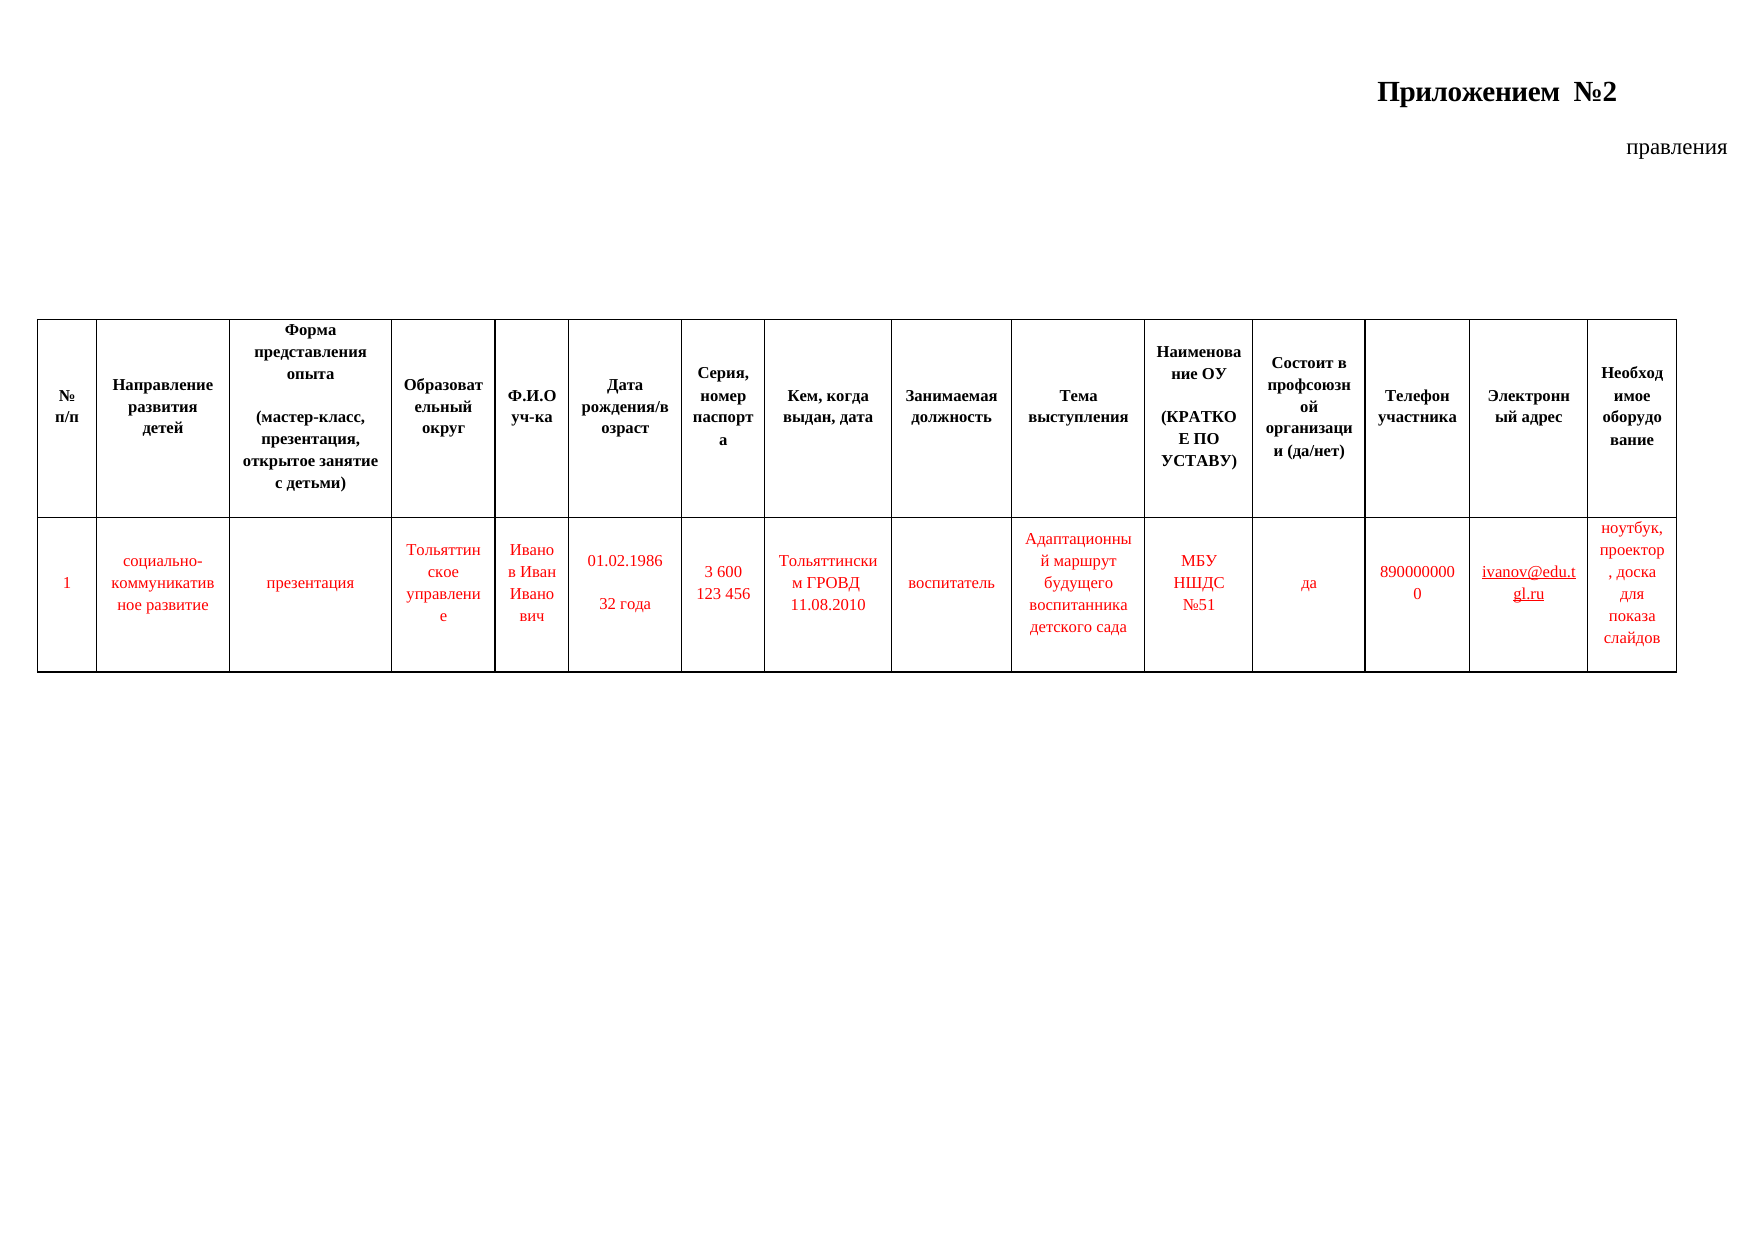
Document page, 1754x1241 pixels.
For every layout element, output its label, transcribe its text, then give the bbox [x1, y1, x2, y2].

table_cell 8900000000 [1366, 518, 1469, 671]
table_header Тема выступления [1012, 320, 1144, 517]
table_header Направление развития детей [97, 320, 229, 517]
table_header Серия, номер паспорта [682, 320, 764, 517]
table_header Образовательный округ [392, 320, 494, 517]
table_header Занимаемая должность [892, 320, 1011, 517]
table_header Ф.И.Оуч-ка [496, 320, 568, 517]
table_cell да [1253, 518, 1364, 671]
table_cell Тольяттинское управление [392, 518, 494, 671]
table_cell 1 [38, 518, 96, 671]
table_header № п/п [38, 320, 96, 517]
table_header Телефон участника [1366, 320, 1469, 517]
table_cell ноутбук, проектор, доска для показа слайдов [1588, 518, 1676, 671]
table_cell Тольяттинским ГРОВД 11.08.2010 [765, 518, 891, 671]
table_cell ivanov@edu.tgl.ru [1470, 518, 1587, 671]
table_header Необходимое оборудование [1588, 320, 1676, 517]
table_cell МБУ НШДС №51 [1145, 518, 1252, 671]
table_cell 01.02.1986 32 года [569, 518, 681, 671]
text правления [37, 133, 1727, 159]
table_header Состоит в профсоюзной организации (да/нет) [1253, 320, 1364, 517]
table_cell презентация [230, 518, 391, 671]
table_cell социально-коммуникативное развитие [97, 518, 229, 671]
table_header Дата рождения/возраст [569, 320, 681, 517]
table_header Кем, когда выдан, дата [765, 320, 891, 517]
table_cell 3 600 123 456 [682, 518, 764, 671]
table_header Электронный адрес [1470, 320, 1587, 517]
table_header Форма представления опыта (мастер-класс, презентация, открытое занятие с детьми) [230, 320, 391, 517]
text Приложением №2 [68, 74, 1617, 107]
table_cell воспитатель [892, 518, 1011, 671]
table_cell Адаптационный маршрут будущего воспитанника детского сада [1012, 518, 1144, 671]
table_cell Иванов Иван Иванович [496, 518, 568, 671]
table_header Наименование ОУ (КРАТКОЕ ПО УСТАВУ) [1145, 320, 1252, 517]
